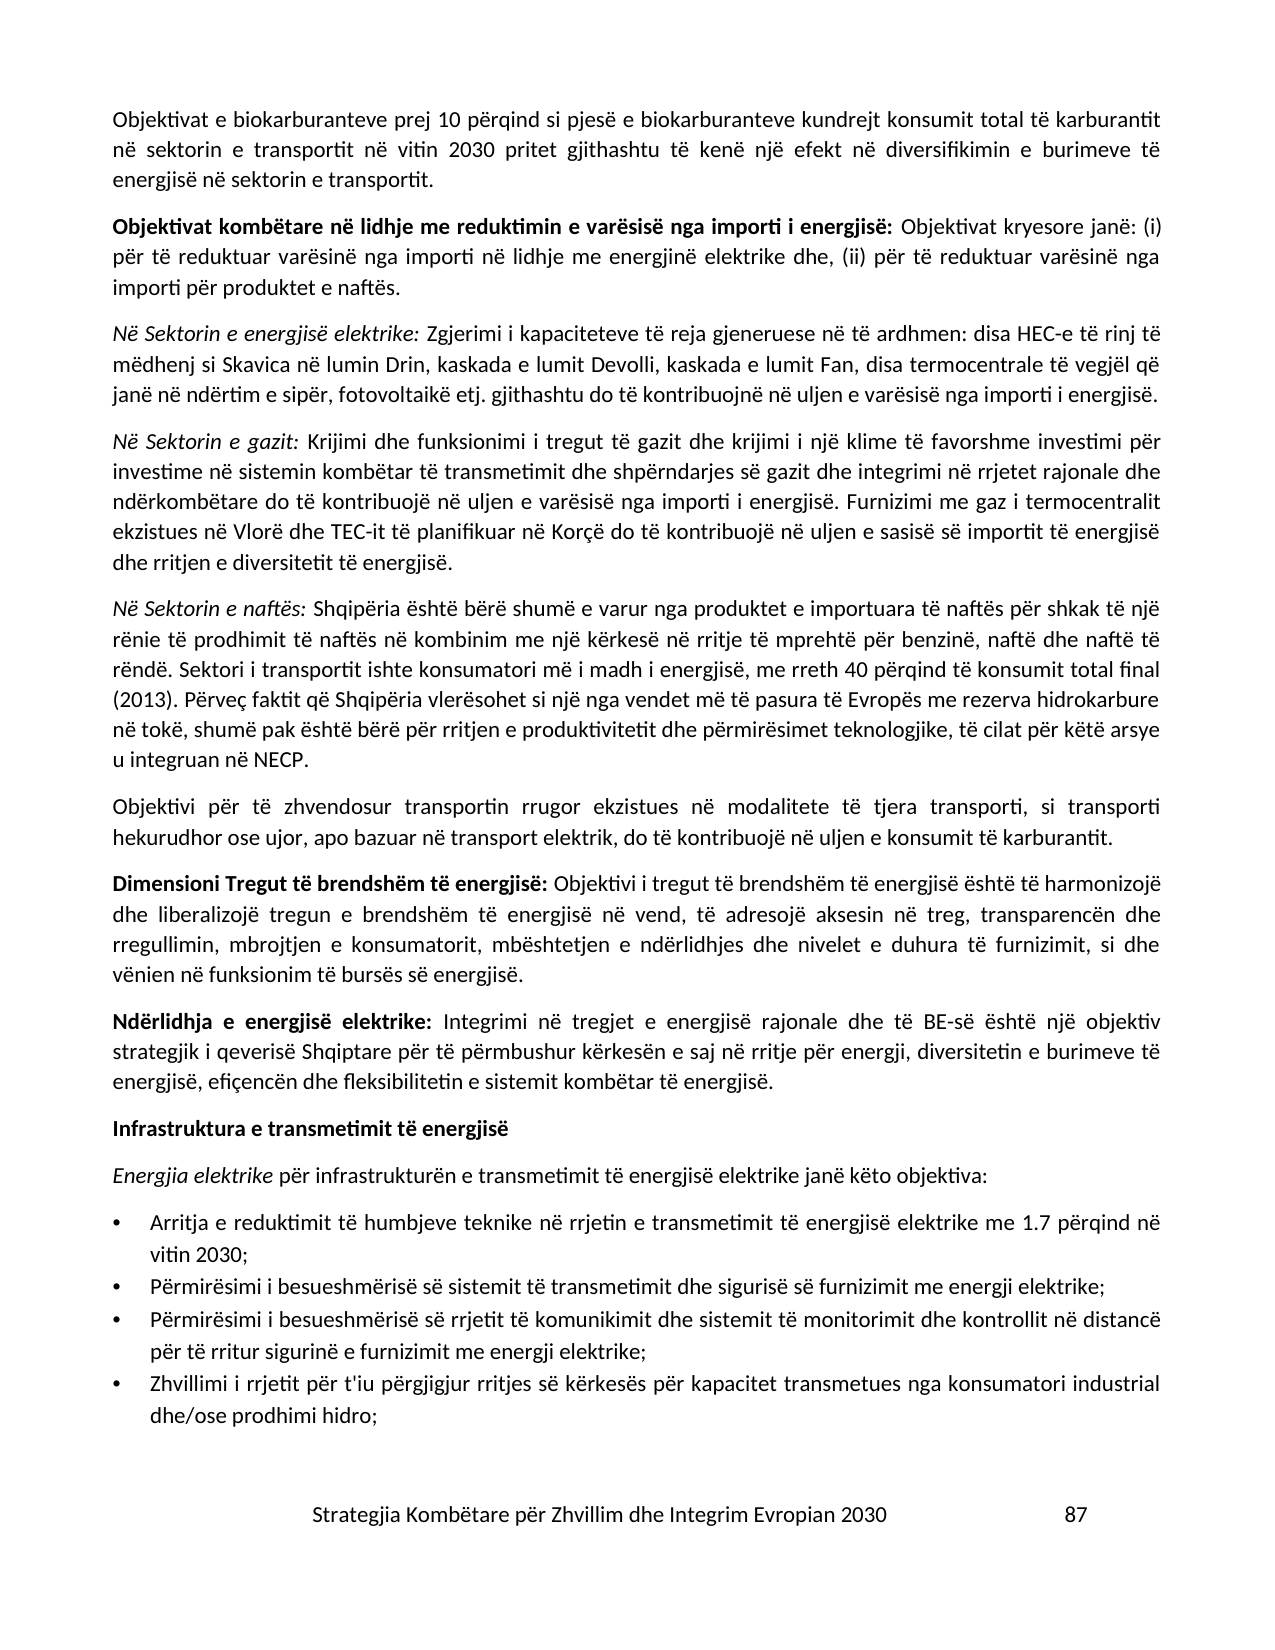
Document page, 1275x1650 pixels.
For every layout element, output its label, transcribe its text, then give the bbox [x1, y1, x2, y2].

list Përmirësimi i besueshmërisë së rrjetit të komunikimit dhe sistemit të monitorimit dhe kontrollit në distancë për të rritur sigurinë e furnizimit me energji elektrike; [112, 1305, 1162, 1365]
text Objektivi për të zhvendosur transportin rrugor ekzistues në modalitete të tjera transporti, si transporti hekurudhor ose ujor, apo bazuar në transport elektrik, do të kontribuojë në uljen e konsumit të karburantit. [112, 792, 1162, 851]
list Përmirësimi i besueshmërisë së sistemit të transmetimit dhe sigurisë së furnizimit me energji elektrike; [112, 1272, 1162, 1301]
text Në Sektorin e gazit: Krijimi dhe funksionimi i tregut të gazit dhe krijimi i një klime të favorshme investimi për investime në sistemin kombëtar të transmetimit dhe shpërndarjes së gazit dhe integrimi në rrjetet rajonale dhe ndërkombëtare do të kontribuojë në uljen e varësisë nga importi i energjisë. Furnizimi me gaz i termocentralit ekzistues në Vlorë dhe TEC-it të planifikuar në Korçë do të kontribuojë në uljen e sasisë së importit të energjisë dhe rritjen e diversitetit të energjisë. [112, 427, 1162, 576]
text Objektivat kombëtare në lidhje me reduktimin e varësisë nga importi i energjisë: Objektivat kryesore janë: (i) për të reduktuar varësinë nga importi në lidhje me energjinë elektrike dhe, (ii) për të reduktuar varësinë nga importi për produktet e naftës. [112, 212, 1162, 301]
text Ndërlidhja e energjisë elektrike: Integrimi në tregjet e energjisë rajonale dhe të BE-së është një objektiv strategjik i qeverisë Shqiptare për të përmbushur kërkesën e saj në rritje për energji, diversitetin e burimeve të energjisë, efiçencën dhe fleksibilitetin e sistemit kombëtar të energjisë. [112, 1007, 1162, 1096]
text Infrastruktura e transmetimit të energjisë [112, 1114, 1162, 1142]
text Dimensioni Tregut të brendshëm të energjisë: Objektivi i tregut të brendshëm të energjisë është të harmonizojë dhe liberalizojë tregun e brendshëm të energjisë në vend, të adresojë aksesin në treg, transparencën dhe rregullimin, mbrojtjen e konsumatorit, mbështetjen e ndërlidhjes dhe nivelet e duhura të furnizimit, si dhe vënien në funksionim të bursës së energjisë. [112, 869, 1162, 988]
text Energjia elektrike për infrastrukturën e transmetimit të energjisë elektrike janë këto objektiva: [112, 1161, 1162, 1189]
text Në Sektorin e energjisë elektrike: Zgjerimi i kapaciteteve të reja gjeneruese në të ardhmen: disa HEC-e të rinj të mëdhenj si Skavica në lumin Drin, kaskada e lumit Devolli, kaskada e lumit Fan, disa termocentrale të vegjël që janë në ndërtim e sipër, fotovoltaikë etj. gjithashtu do të kontribuojnë në uljen e varësisë nga importi i energjisë. [112, 319, 1162, 408]
text Në Sektorin e naftës: Shqipëria është bërë shumë e varur nga produktet e importuara të naftës për shkak të një rënie të prodhimit të naftës në kombinim me një kërkesë në rritje të mprehtë për benzinë, naftë dhe naftë të rëndë. Sektori i transportit ishte konsumatori më i madh i energjisë, me rreth 40 përqind të konsumit total final (2013). Përveç faktit që Shqipëria vlerësohet si një nga vendet më të pasura të Evropës me rezerva hidrokarbure në tokë, shumë pak është bërë për rritjen e produktivitetit dhe përmirësimet teknologjike, të cilat për këtë arsye u integruan në NECP. [112, 594, 1162, 774]
list Arritja e reduktimit të humbjeve teknike në rrjetin e transmetimit të energjisë elektrike me 1.7 përqind në vitin 2030; [112, 1208, 1162, 1268]
list Zhvillimi i rrjetit për t'iu përgjigjur rritjes së kërkesës për kapacitet transmetues nga konsumatori industrial dhe/ose prodhimi hidro; [112, 1369, 1162, 1429]
text Objektivat e biokarburanteve prej 10 përqind si pjesë e biokarburanteve kundrejt konsumit total të karburantit në sektorin e transportit në vitin 2030 pritet gjithashtu të kenë një efekt në diversifikimin e burimeve të energjisë në sektorin e transportit. [112, 105, 1162, 193]
